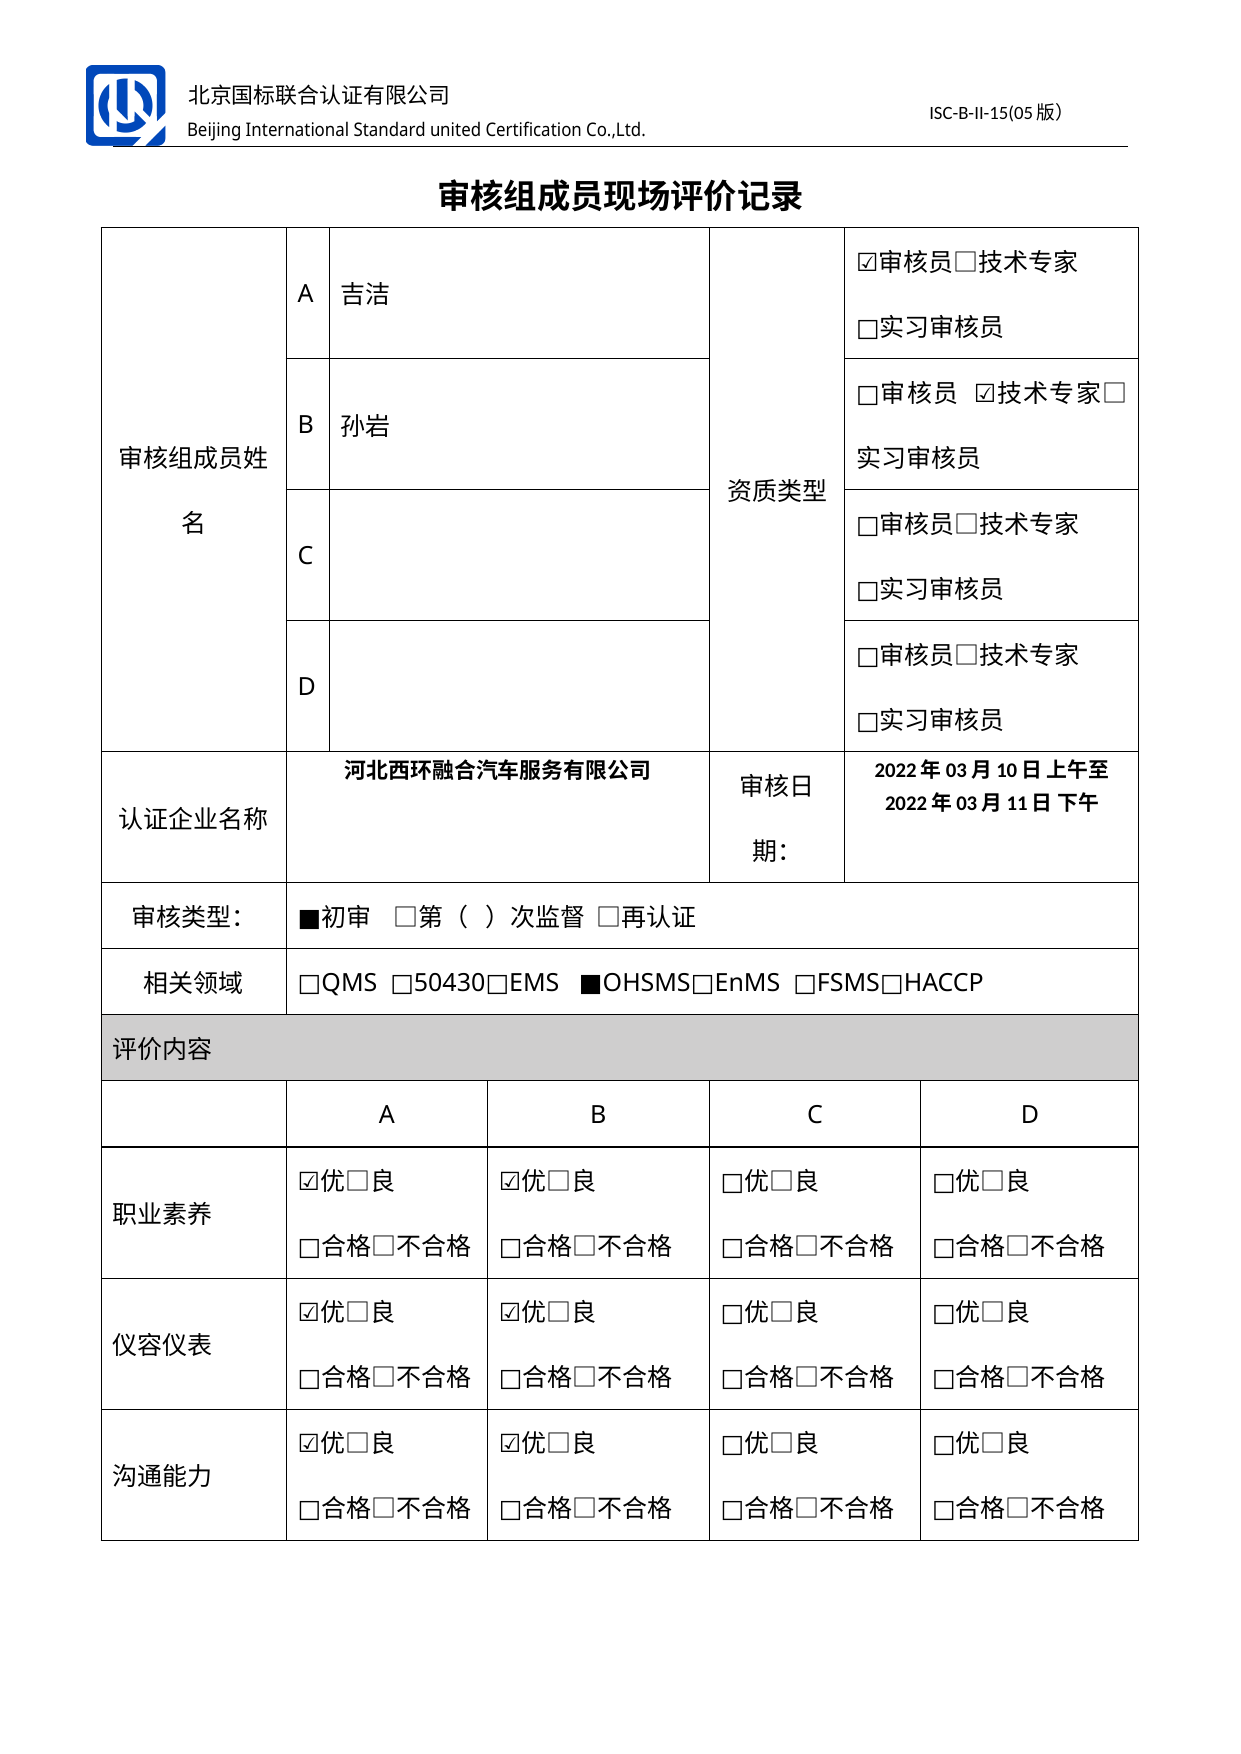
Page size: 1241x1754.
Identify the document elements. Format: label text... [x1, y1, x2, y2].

table_cell □优□良 □合格□不合格 [921, 1410, 1138, 1539]
table_cell C [710, 1081, 920, 1146]
table_header ☑审核员□技术专家 □实习审核员 [845, 228, 1138, 358]
table_cell 孙岩 [330, 359, 709, 489]
table_cell 认证企业名称 [102, 752, 286, 882]
table_cell ■初审 □第（ ）次监督 □再认证 [287, 883, 1138, 948]
table_cell □优□良 □合格□不合格 [710, 1148, 920, 1277]
text 审核组成员现场评价记录 [112, 162, 1128, 227]
picture [86, 65, 166, 146]
table_cell 职业素养 [102, 1148, 286, 1277]
table_cell [330, 490, 709, 620]
table_cell ☑优□良 □合格□不合格 [287, 1279, 487, 1408]
table_cell ☑优□良 □合格□不合格 [287, 1148, 487, 1277]
table_cell 审核日期： [710, 752, 844, 882]
table_cell [330, 621, 709, 751]
table_cell ☑优□良 □合格□不合格 [488, 1279, 709, 1408]
table_cell □优□良 □合格□不合格 [921, 1148, 1138, 1277]
table_cell ☑优□良 □合格□不合格 [488, 1148, 709, 1277]
table_cell 评价内容 [102, 1015, 1138, 1080]
table_cell □审核员 ☑技术专家□实习审核员 [845, 359, 1138, 489]
table_cell D [287, 621, 329, 751]
table_header 资质类型 [710, 228, 844, 751]
table_cell 2022年03月10日 上午至2022年03月11日 下午 [845, 752, 1138, 882]
table_cell [102, 1081, 286, 1146]
table_cell □QMS □50430□EMS ■OHSMS□EnMS □FSMS□HACCP [287, 949, 1138, 1014]
table_cell □审核员□技术专家 □实习审核员 [845, 490, 1138, 620]
table_cell 相关领域 [102, 949, 286, 1014]
table_header 审核组成员姓名 [102, 228, 286, 751]
table_cell 沟通能力 [102, 1410, 286, 1539]
table_cell 审核类型： [102, 883, 286, 948]
table_header A [287, 228, 329, 358]
table_cell A [287, 1081, 487, 1146]
table_cell D [921, 1081, 1138, 1146]
table_cell C [287, 490, 329, 620]
table_cell □优□良 □合格□不合格 [710, 1410, 920, 1539]
table_header 吉洁 [330, 228, 709, 358]
table_cell ☑优□良 □合格□不合格 [488, 1410, 709, 1539]
table_cell □审核员□技术专家 □实习审核员 [845, 621, 1138, 751]
table_cell B [488, 1081, 709, 1146]
table_cell 仪容仪表 [102, 1279, 286, 1408]
table_cell 河北西环融合汽车服务有限公司 [287, 752, 709, 882]
table_cell □优□良 □合格□不合格 [921, 1279, 1138, 1408]
table_cell ☑优□良 □合格□不合格 [287, 1410, 487, 1539]
table_cell B [287, 359, 329, 489]
table_cell □优□良 □合格□不合格 [710, 1279, 920, 1408]
